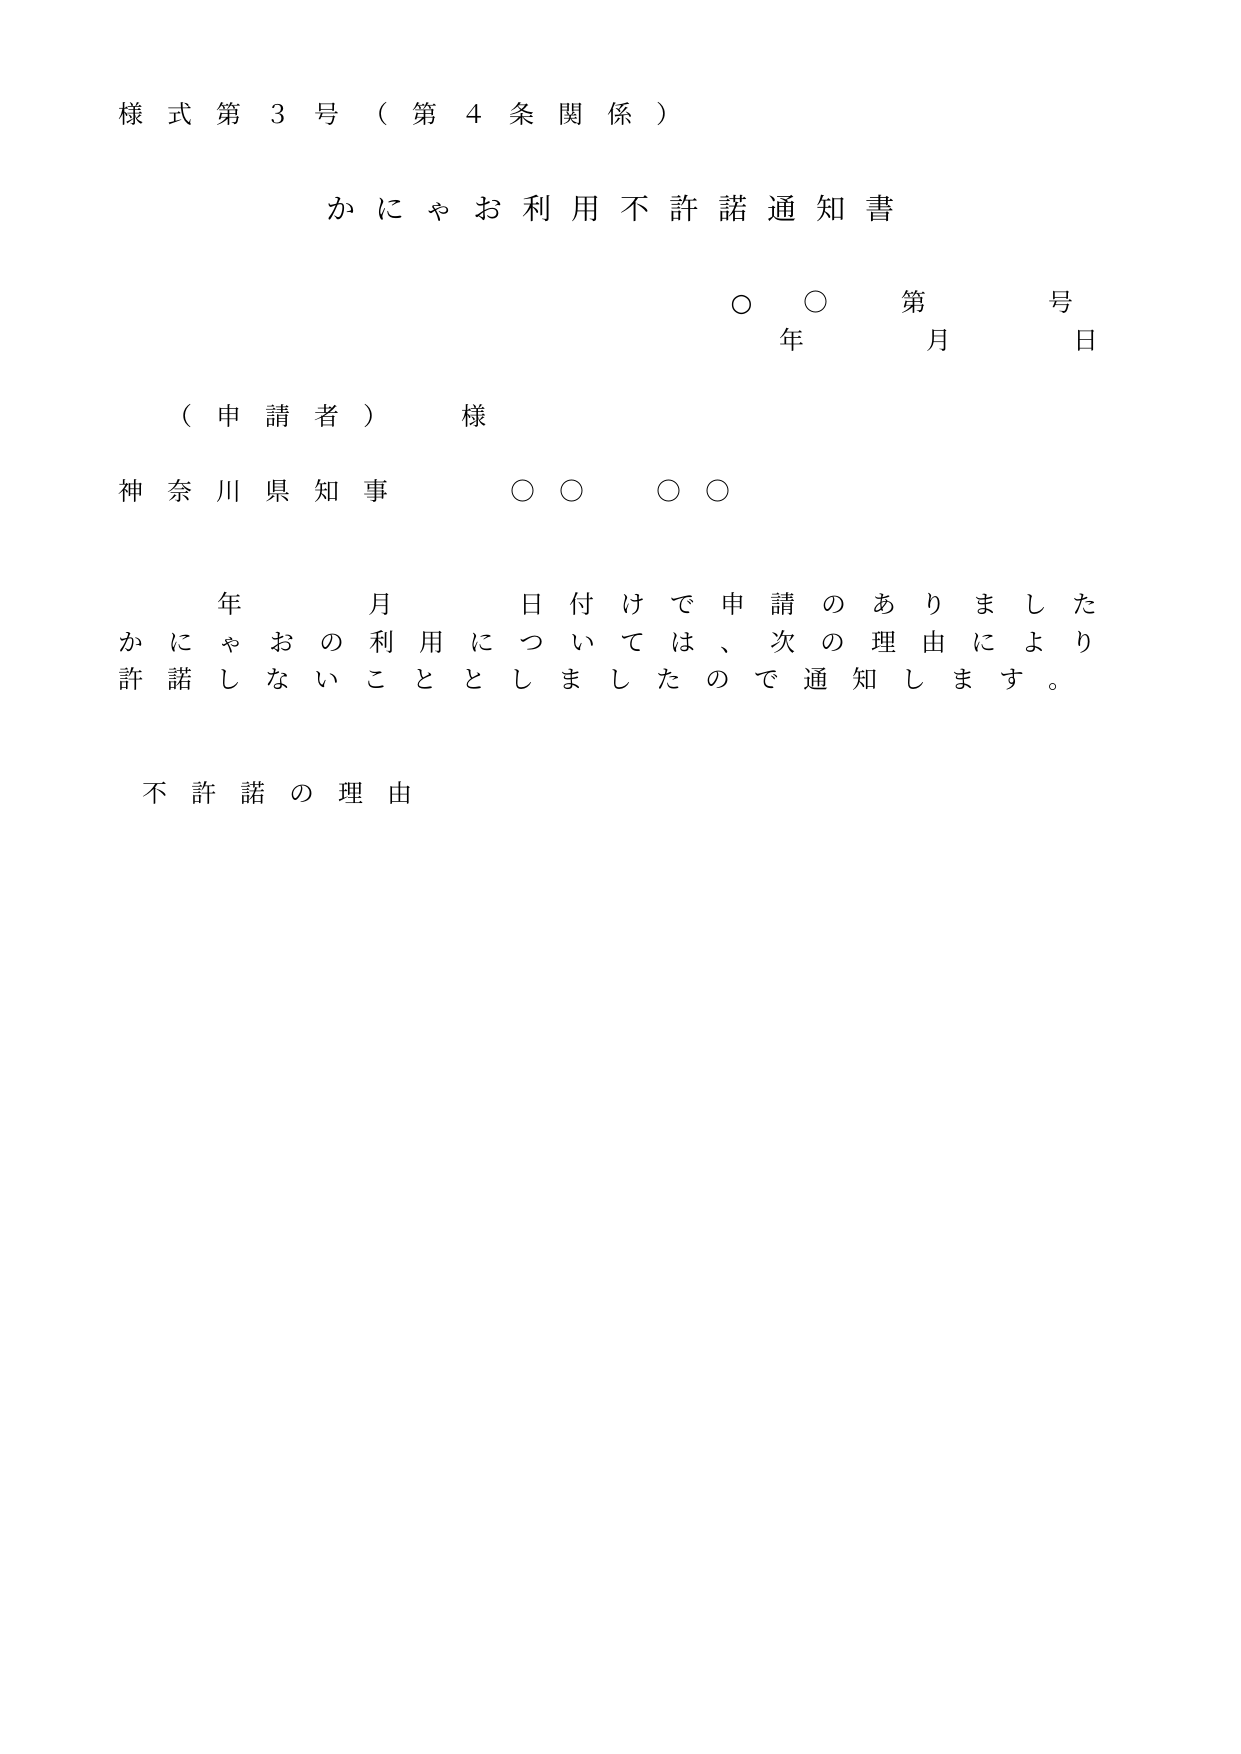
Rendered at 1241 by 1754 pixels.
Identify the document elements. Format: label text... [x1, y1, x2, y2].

text ○ ○ 第 号 [118, 282, 1097, 320]
text 様式第３号（第４条関係） [118, 94, 1122, 131]
text 年 月 日付けで申請のありましたかにゃおの利用については、次の理由により許諾しないこととしましたので通知します。 [118, 584, 1122, 697]
text 神奈川県知事 ○○ ○○ [118, 433, 1122, 508]
text かにゃお利用不許諾通知書 [118, 169, 1122, 244]
text （申請者） 様 [118, 395, 1122, 433]
text 年 月 日 [118, 320, 1122, 358]
text 不許諾の理由 [143, 772, 1122, 810]
